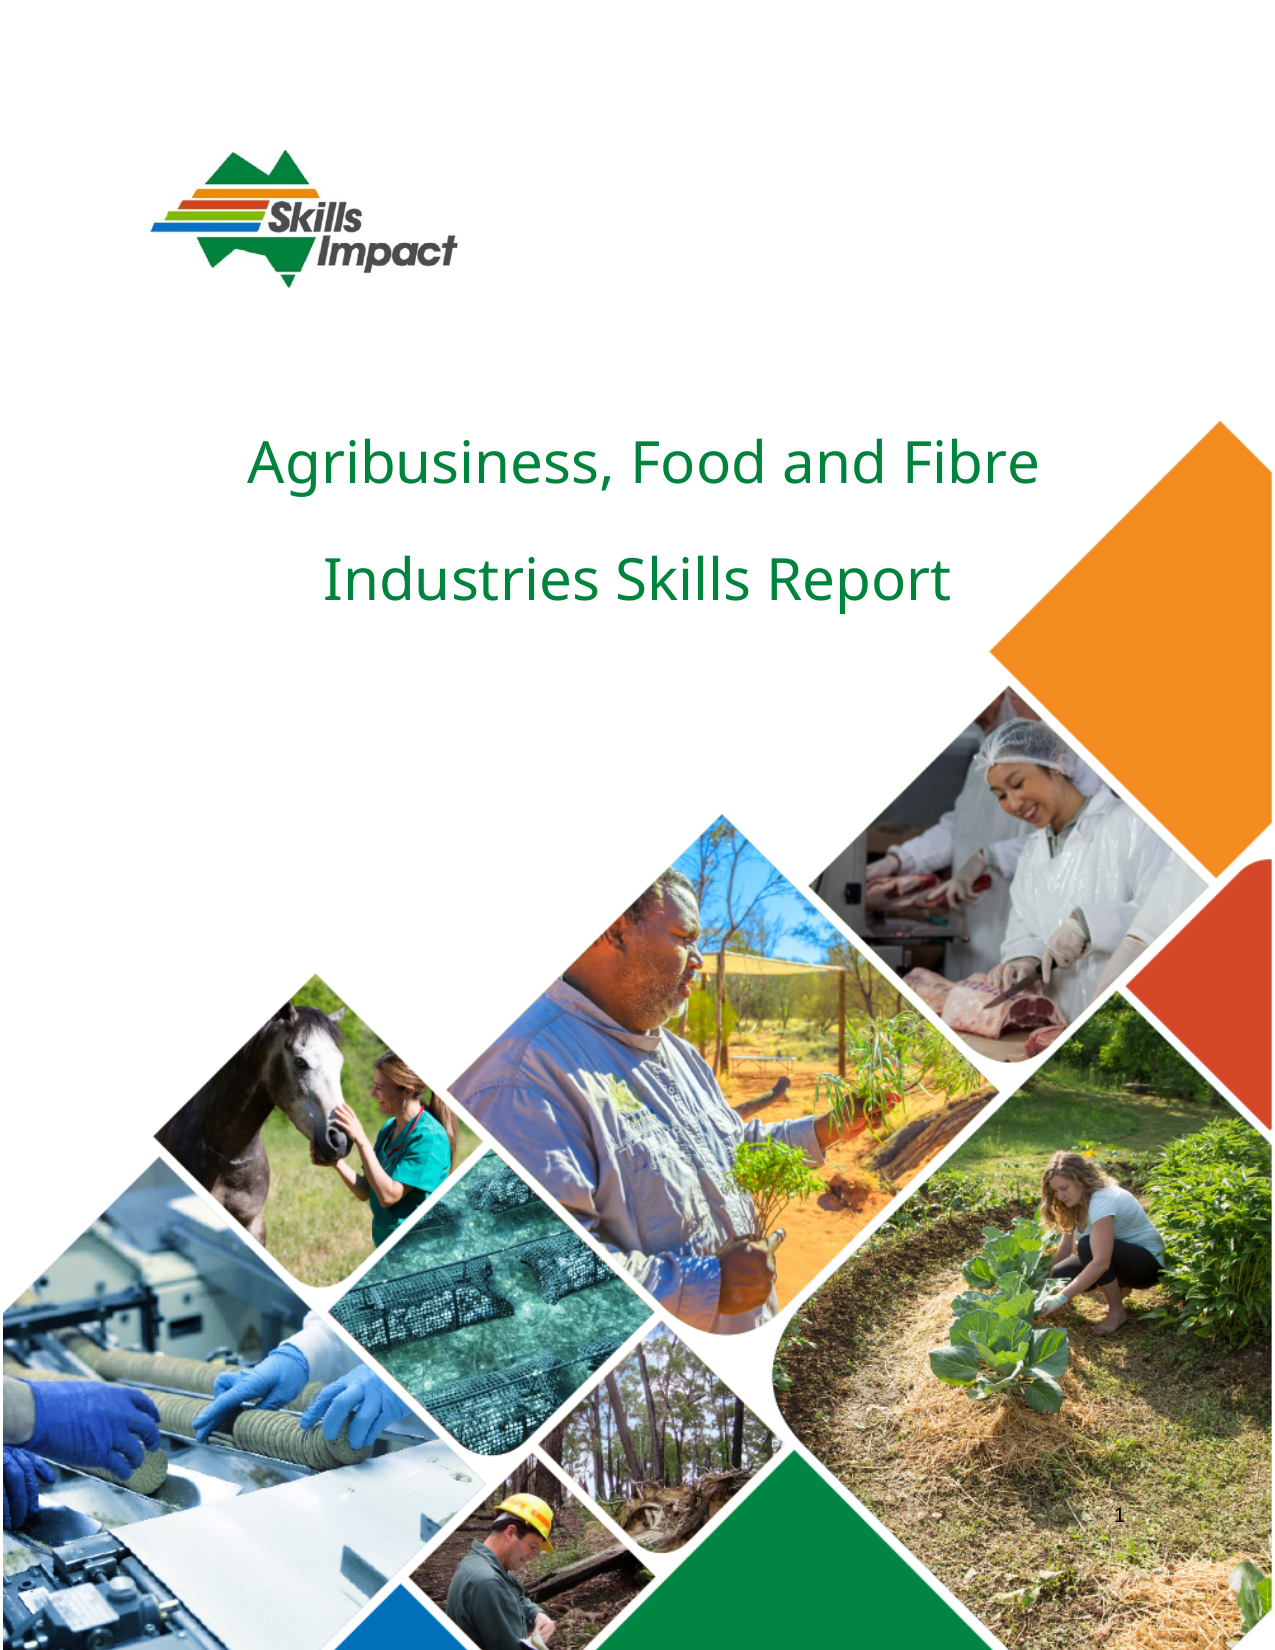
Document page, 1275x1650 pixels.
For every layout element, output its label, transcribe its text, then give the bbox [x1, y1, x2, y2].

subtitle Industries Skills Report [150, 538, 1125, 618]
subtitle Agribusiness, Food and Fibre [150, 421, 1125, 501]
picture [150, 150, 458, 288]
picture [3, 421, 1272, 1650]
